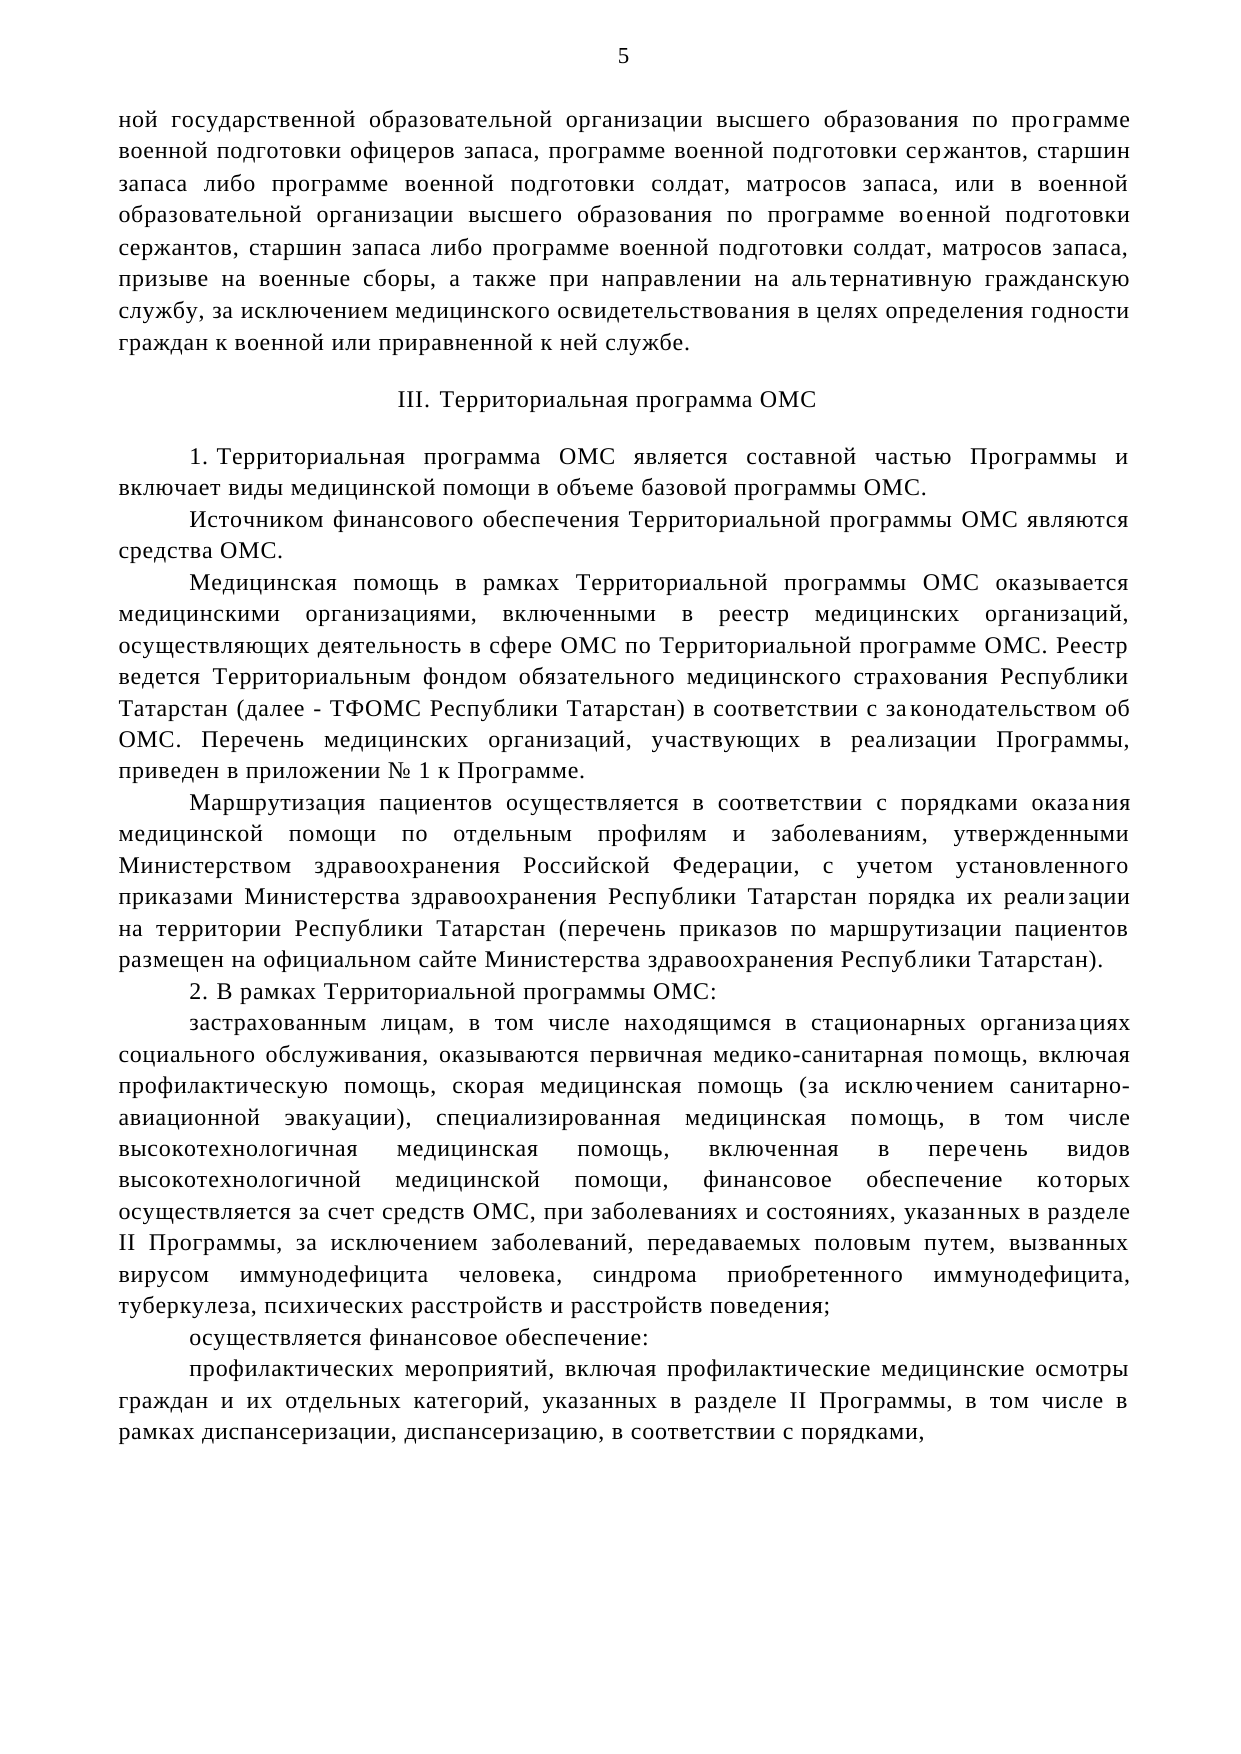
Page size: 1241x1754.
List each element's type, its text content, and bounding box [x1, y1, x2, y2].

text осуществляется финансовое обеспечение: [118, 1320, 1132, 1351]
list Территориальная программа ОМС является составной частью Программы и включает виды медицинской помощи в объеме базовой программы ОМС. [118, 439, 1130, 502]
text ной государственной образовательной организации высшего образования по программе военной подготовки офицеров запаса, программе военной подготовки сержантов, старшин запаса либо программе военной подготовки солдат, матросов запаса, или в военной образовательной организации высшего образования по программе военной подготовки сержантов, старшин запаса либо программе военной подготовки солдат, матросов запаса, призыве на военные сборы, а также при направлении на альтернативную гражданскую службу, за исключением медицинского освидетельствования в целях определения годности граждан к военной или приравненной к ней службе. [118, 101, 1130, 357]
text Маршрутизация пациентов осуществляется в соответствии с порядками оказания медицинской помощи по отдельным профилям и заболеваниям, утвержденными Министерством здравоохранения Российской Федерации, с учетом установленного приказами Министерства здравоохранения Республики Татарстан порядка их реализации на территории Республики Татарстан (перечень приказов по маршрутизации пациентов размещен на официальном сайте Министерства здравоохранения Республики Татарстан). [118, 785, 1130, 974]
list Территориальная программа ОМС [397, 389, 1132, 413]
text Медицинская помощь в рамках Территориальной программы ОМС оказывается медицинскими организациями, включенными в реестр медицинских организаций, осуществляющих деятельность в сфере ОМС по Территориальной программе ОМС. Реестр ведется Территориальным фондом обязательного медицинского страхования Республики Татарстан (далее - ТФОМС Республики Татарстан) в соответствии с законодательством об ОМС. Перечень медицинских организаций, участвующих в реализации Программы, приведен в приложении № 1 к Программе. [118, 565, 1130, 785]
text профилактических мероприятий, включая профилактические медицинские осмотры граждан и их отдельных категорий, указанных в разделе II Программы, в том числе в рамках диспансеризации, диспансеризацию, в соответствии с порядками, [118, 1351, 1130, 1446]
text Источником финансового обеспечения Территориальной программы ОМС являются средства ОМС. [118, 502, 1130, 565]
text застрахованным лицам, в том числе находящимся в стационарных организациях социального обслуживания, оказываются первичная медико-санитарная помощь, включая профилактическую помощь, скорая медицинская помощь (за исключением санитарно-авиационной эвакуации), специализированная медицинская помощь, в том числе высокотехнологичная медицинская помощь, включенная в перечень видов высокотехнологичной медицинской помощи, финансовое обеспечение которых осуществляется за счет средств ОМС, при заболеваниях и состояниях, указанных в разделе II Программы, за исключением заболеваний, передаваемых половым путем, вызванных вирусом иммунодефицита человека, синдрома приобретенного иммунодефицита, туберкулеза, психических расстройств и расстройств поведения; [118, 1005, 1130, 1320]
list В рамках Территориальной программы ОМС: [118, 974, 1132, 1005]
